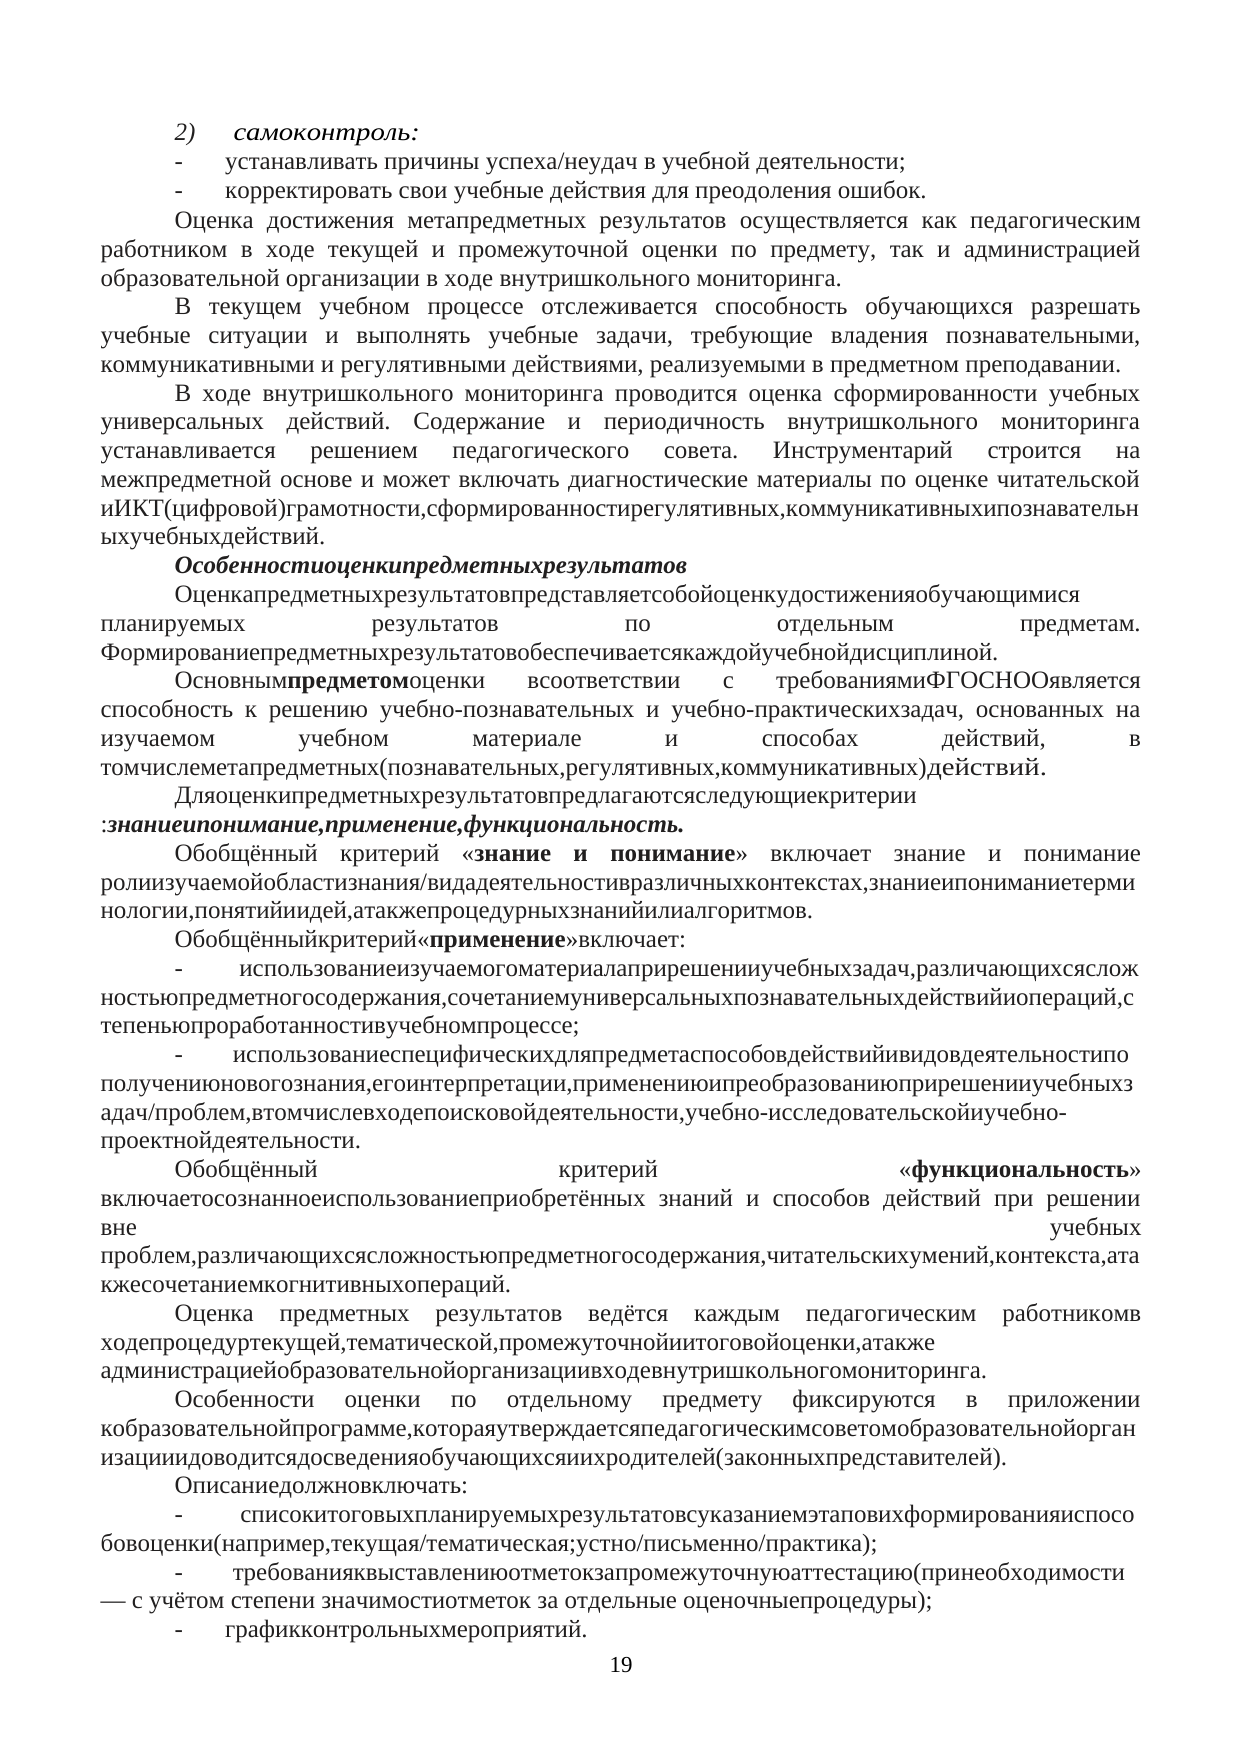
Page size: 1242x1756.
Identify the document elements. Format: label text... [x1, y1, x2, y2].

text Оценка достижения метапредметных результатов осуществляется как педагогическим работником в ходе текущей и промежуточной оценки по предмету, так и администрацией образовательной организации в ходе внутришкольного мониторинга. [100, 205, 1141, 291]
list графикконтрольныхмероприятий. [100, 1614, 1141, 1643]
list корректировать свои учебные действия для преодоления ошибок. [100, 175, 1141, 204]
list самоконтроль: [100, 117, 1141, 146]
list использованиеспецифическихдляпредметаспособовдействийивидовдеятельностипополучениюновогознания,егоинтерпретации,применениюипреобразованиюприрешенииучебныхзадач/проблем,втомчислевходепоисковойдеятельности,учебно-исследовательскойиучебно-проектнойдеятельности. [100, 1039, 1141, 1154]
text Обобщённый критерий «знание и понимание» включает знание и понимание ролиизучаемойобластизнания/видадеятельностивразличныхконтекстах,знаниеипониманиетерминологии,понятийиидей,атакжепроцедурныхзнанийилиалгоритмов. [100, 838, 1141, 924]
text В ходе внутришкольного мониторинга проводится оценка сформированности учебных универсальных действий. Содержание и периодичность внутришкольного мониторинга устанавливается решением педагогического совета. Инструментарий строится на межпредметной основе и может включать диагностические материалы по оценке читательской иИКТ(цифровой)грамотности,сформированностирегулятивных,коммуникативныхипознавательныхучебныхдействий. [100, 378, 1141, 550]
text Описаниедолжновключать: [100, 1471, 1141, 1499]
text Дляоценкипредметныхрезультатовпредлагаютсяследующиекритерии:знаниеипонимание,применение,функциональность. [100, 780, 1141, 838]
text Оценка предметных результатов ведётся каждым педагогическим работникомв ходепроцедуртекущей,тематической,промежуточнойиитоговойоценки,атакже администрациейобразовательнойорганизациивходевнутришкольногомониторинга. [100, 1298, 1141, 1384]
text Особенности оценки по отдельному предмету фиксируются в приложении кобразовательнойпрограмме,котораяутверждаетсяпедагогическимсоветомобразовательнойорганизацииидоводитсядосведенияобучающихсяиихродителей(законныхпредставителей). [100, 1384, 1141, 1471]
text Обобщённыйкритерий«применение»включает: [100, 924, 1141, 953]
list устанавливать причины успеха/неудач в учебной деятельности; [100, 146, 1141, 175]
list списокитоговыхпланируемыхрезультатовсуказаниемэтаповихформированияиспособовоценки(например,текущая/тематическая;устно/письменно/практика); [100, 1499, 1141, 1557]
text Оценкапредметныхрезультатовпредставляетсобойоценкудостиженияобучающимися планируемых результатов по отдельным предметам. Формированиепредметныхрезультатовобеспечиваетсякаждойучебнойдисциплиной. [100, 579, 1141, 665]
text Обобщённый критерий «функциональность» включаетосознанноеиспользованиеприобретённых знаний и способов действий при решении вне учебных проблем,различающихсясложностьюпредметногосодержания,читательскихумений,контекста,атакжесочетаниемкогнитивныхопераций. [100, 1154, 1141, 1298]
subtitle Особенностиоценкипредметныхрезультатов [100, 550, 1141, 579]
text В текущем учебном процессе отслеживается способность обучающихся разрешать учебные ситуации и выполнять учебные задачи, требующие владения познавательными, коммуникативными и регулятивными действиями, реализуемыми в предметном преподавании. [100, 291, 1141, 378]
list требованияквыставлениюотметокзапромежуточнуюаттестацию(принеобходимости — с учётом степени значимостиотметок за отдельные оценочныепроцедуры); [100, 1557, 1141, 1614]
list использованиеизучаемогоматериалаприрешенииучебныхзадач,различающихсясложностьюпредметногосодержания,сочетаниемуниверсальныхпознавательныхдействийиопераций,степеньюпроработанностивучебномпроцессе; [100, 953, 1141, 1039]
text Основнымпредметомоценки всоответствии с требованиямиФГОСНООявляется способность к решению учебно-познавательных и учебно-практическихзадач, основанных на изучаемом учебном материале и способах действий, в томчислеметапредметных(познавательных,регулятивных,коммуникативных)действий. [100, 665, 1141, 780]
